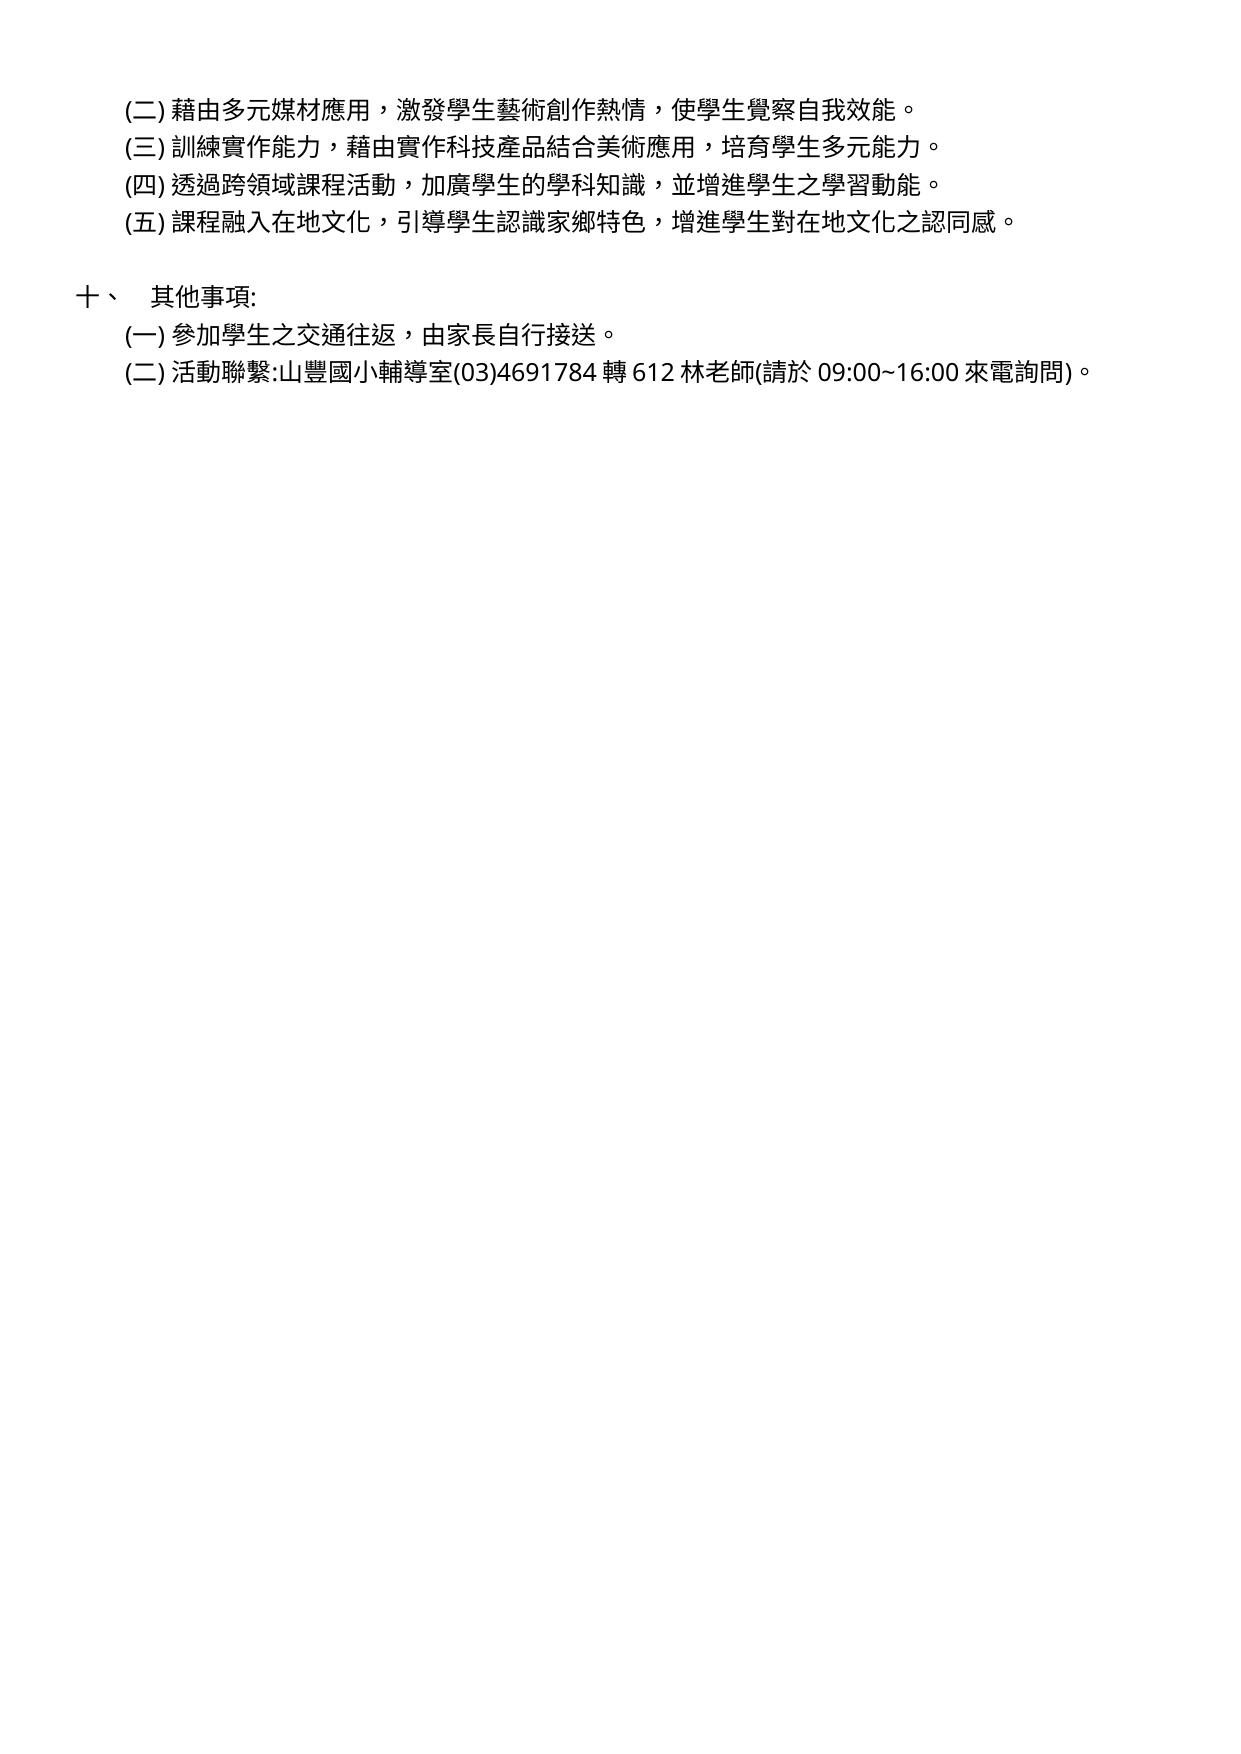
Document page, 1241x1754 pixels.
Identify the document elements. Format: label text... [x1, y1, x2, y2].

text (四) 透過跨領域課程活動，加廣學生的學科知識，並增進學生之學習動能。 [125, 164, 1165, 202]
text (二) 藉由多元媒材應用，激發學生藝術創作熱情，使學生覺察自我效能。 [125, 89, 1165, 127]
text (二) 活動聯繫:山豐國小輔導室(03)4691784轉612林老師(請於09:00~16:00來電詢問)。 [125, 352, 1165, 389]
text (一) 參加學生之交通往返，由家長自行接送。 [125, 314, 1165, 352]
text (三) 訓練實作能力，藉由實作科技產品結合美術應用，培育學生多元能力。 [125, 127, 1165, 164]
text (五) 課程融入在地文化，引導學生認識家鄉特色，增進學生對在地文化之認同感。 [125, 202, 1165, 239]
list 其他事項: [75, 277, 1165, 314]
